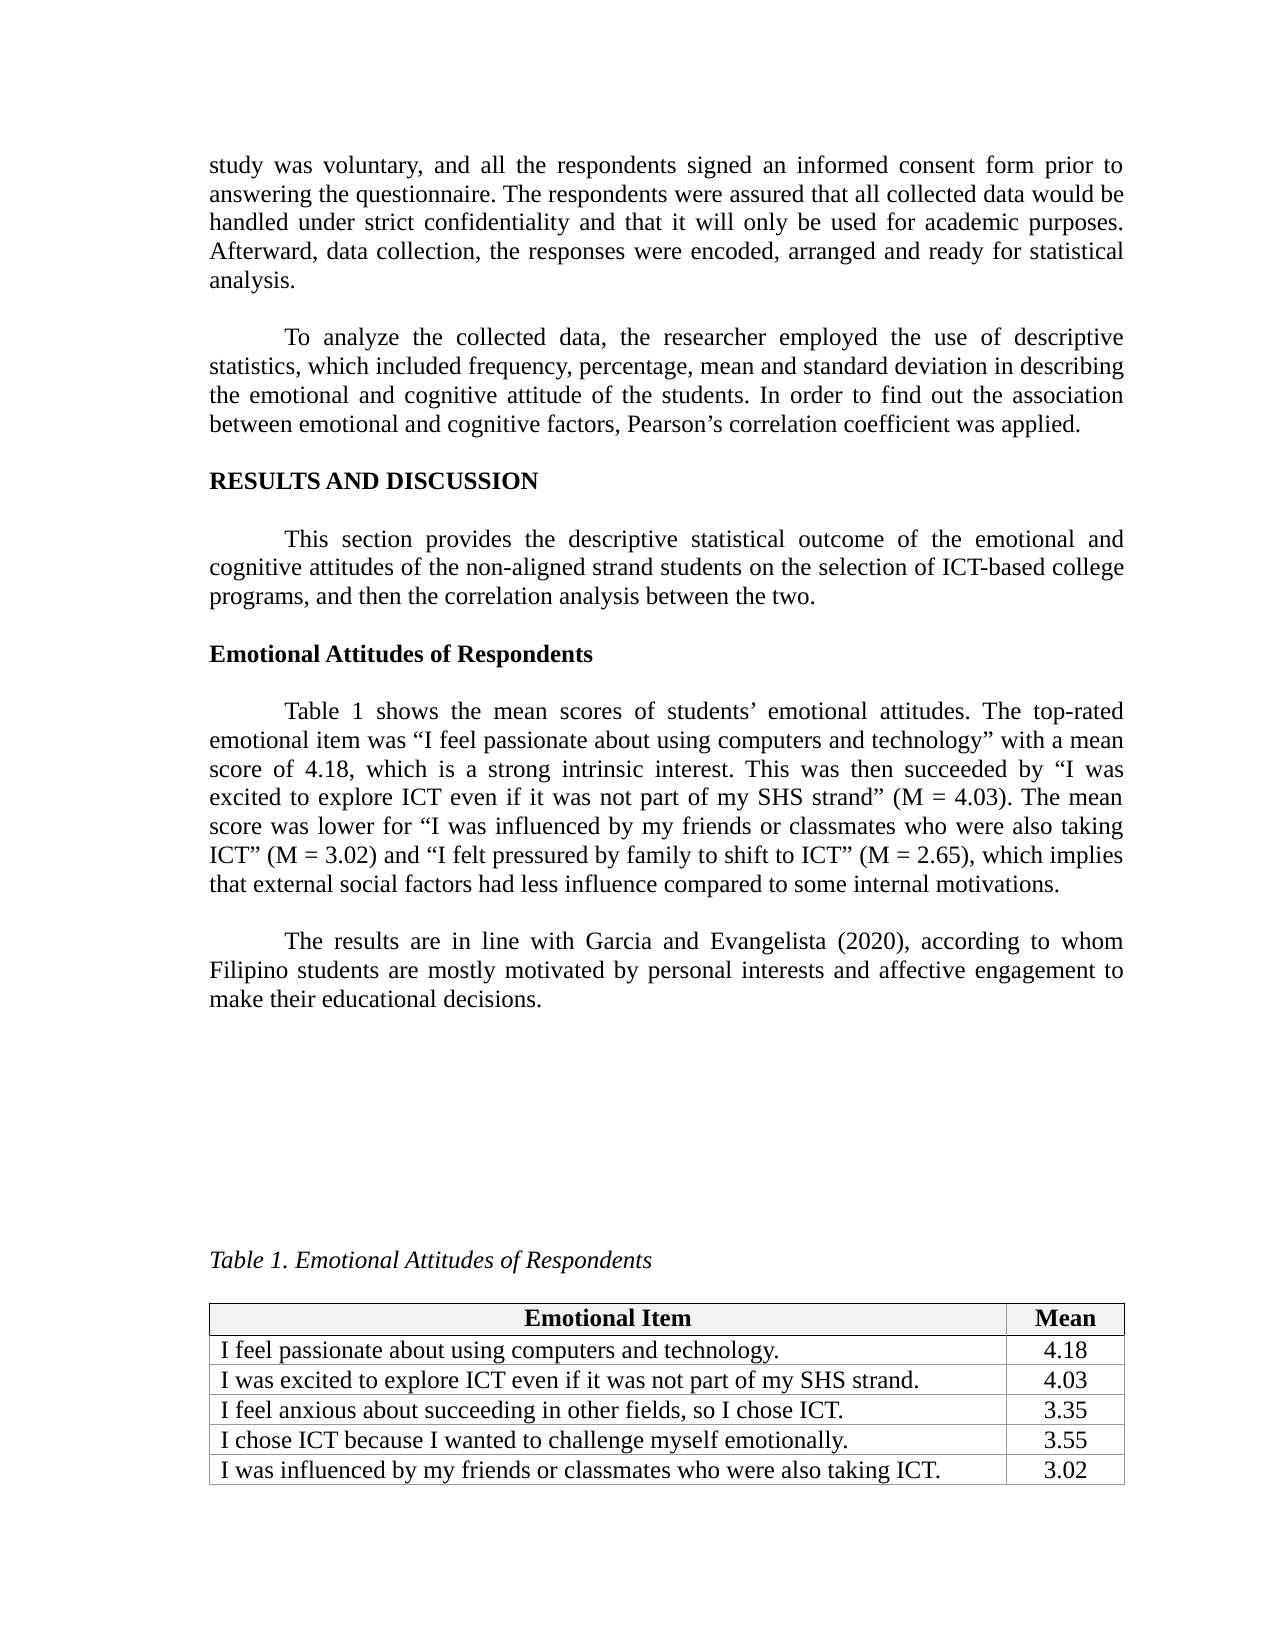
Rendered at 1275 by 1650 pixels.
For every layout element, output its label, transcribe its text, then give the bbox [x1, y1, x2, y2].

table_cell 3.35 [1007, 1395, 1124, 1424]
text This section provides the descriptive statistical outcome of the emotional and cognitive attitudes of the non-aligned strand students on the selection of ICT-based college programs, and then the correlation analysis between the two. [209, 524, 1125, 610]
text RESULTS AND DISCUSSION [150, 466, 1125, 495]
text Table 1. Emotional Attitudes of Respondents [150, 1245, 1125, 1274]
table_cell I feel passionate about using computers and technology. [210, 1336, 1006, 1364]
table_cell 3.02 [1007, 1455, 1124, 1483]
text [209, 150, 1125, 294]
text To analyze the collected data, the researcher employed the use of descriptive statistics, which included frequency, percentage, mean and standard deviation in describing the emotional and cognitive attitude of the students. In order to find out the association between emotional and cognitive factors, Pearson’s correlation coefficient was applied. [209, 322, 1125, 437]
text The results are in line with Garcia and Evangelista (2020), according to whom Filipino students are mostly motivated by personal interests and affective engagement to make their educational decisions. [209, 926, 1125, 1012]
table_header Emotional Item [210, 1304, 1006, 1334]
table_cell I was influenced by my friends or classmates who were also taking ICT. [210, 1455, 1006, 1483]
table_cell I feel anxious about succeeding in other fields, so I chose ICT. [210, 1395, 1006, 1424]
table_cell I chose ICT because I wanted to challenge myself emotionally. [210, 1425, 1006, 1454]
table_header Mean [1007, 1304, 1124, 1334]
table_cell 4.18 [1007, 1336, 1124, 1364]
table_cell I was excited to explore ICT even if it was not part of my SHS strand. [210, 1365, 1006, 1394]
table_cell 3.55 [1007, 1425, 1124, 1454]
table_cell 4.03 [1007, 1365, 1124, 1394]
text Emotional Attitudes of Respondents [150, 639, 1125, 667]
text Table 1 shows the mean scores of students’ emotional attitudes. The top-rated emotional item was “I feel passionate about using computers and technology” with a mean score of 4.18, which is a strong intrinsic interest. This was then succeeded by “I was excited to explore ICT even if it was not part of my SHS strand” (M = 4.03). The mean score was lower for “I was influenced by my friends or classmates who were also taking ICT” (M = 3.02) and “I felt pressured by family to shift to ICT” (M = 2.65), which implies that external social factors had less influence compared to some internal motivations. [209, 696, 1125, 897]
